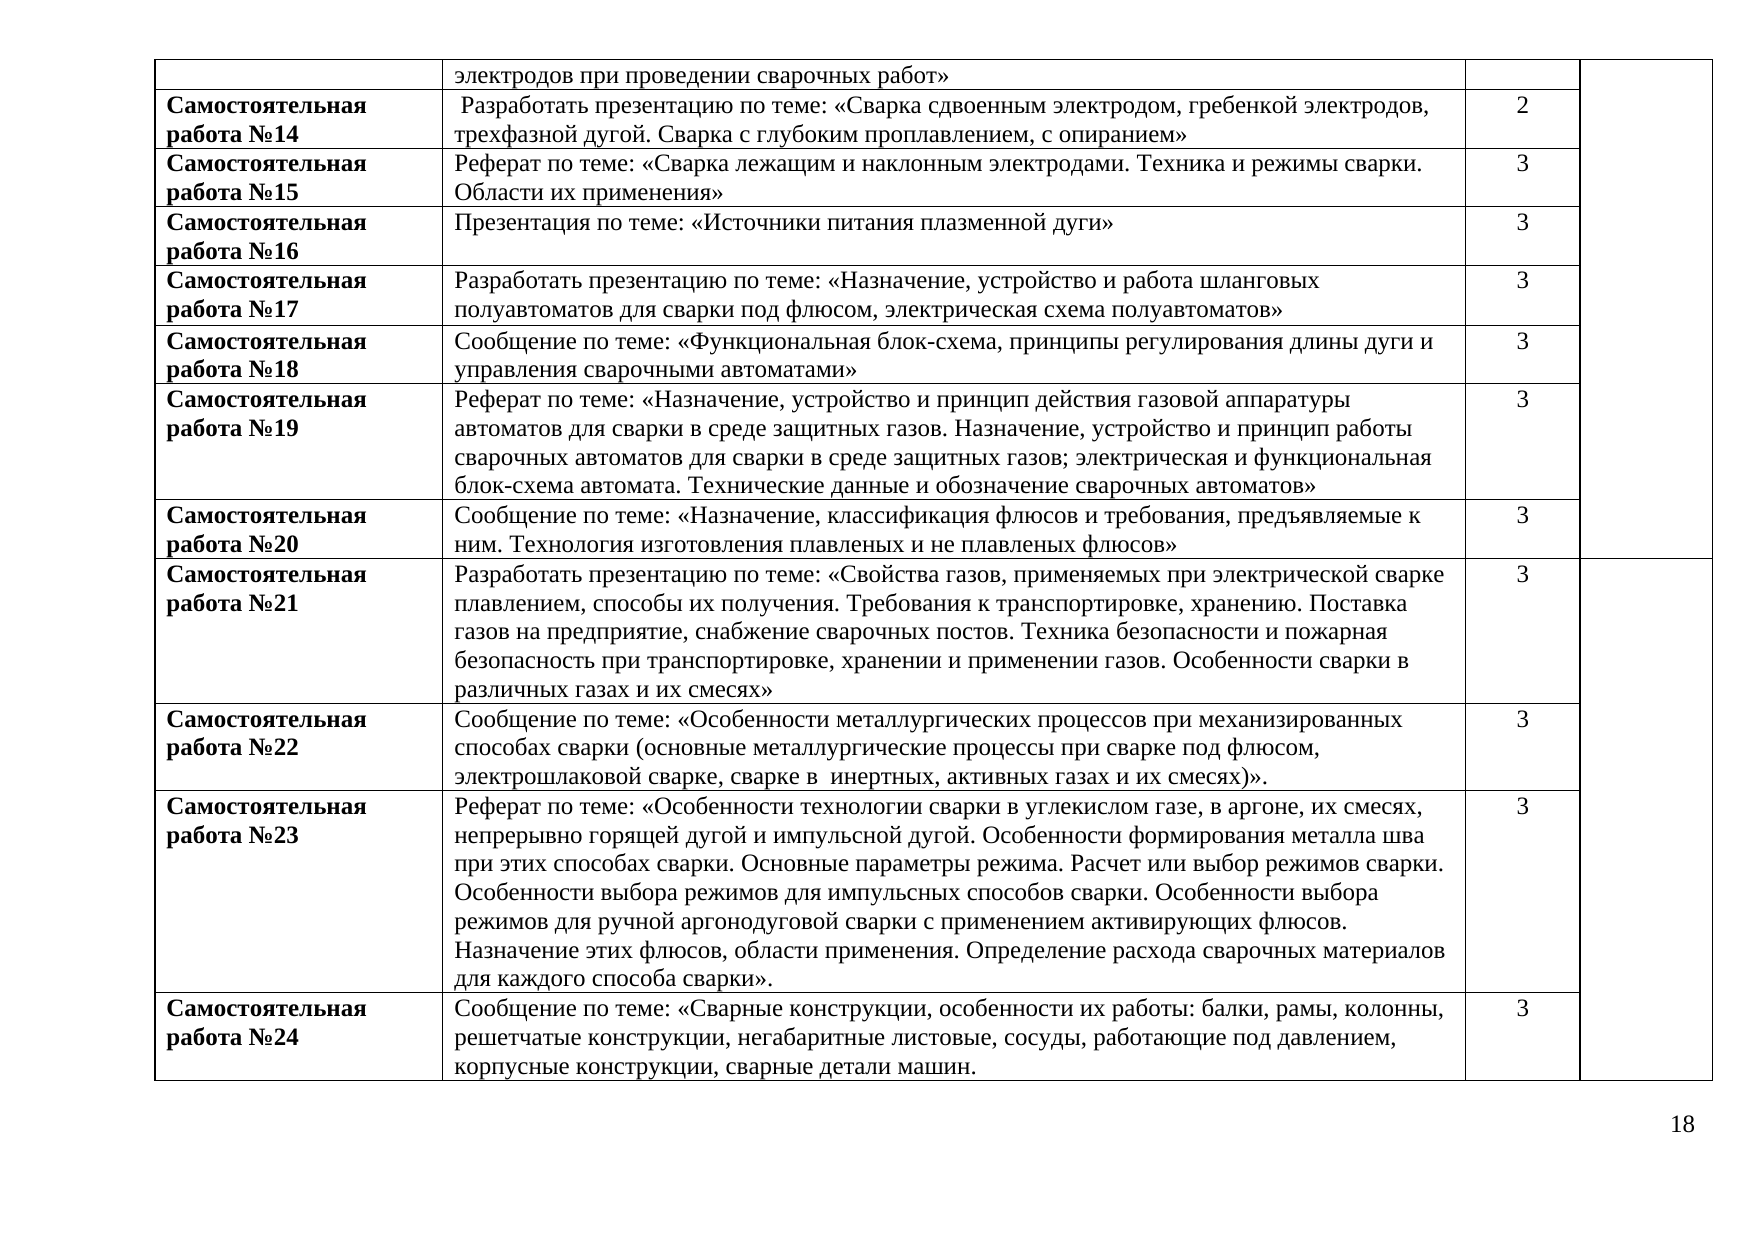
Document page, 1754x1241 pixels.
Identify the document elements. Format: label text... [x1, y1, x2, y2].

table_cell Самостоятельная работа №22 [156, 704, 442, 790]
table_cell Самостоятельная работа №17 [156, 266, 442, 325]
table_cell Самостоятельная работа №21 [156, 559, 442, 703]
table_cell 3 [1466, 384, 1579, 499]
table_cell [1581, 60, 1712, 558]
table_cell Презентация по теме: «Источники питания плазменной дуги» [443, 207, 1465, 264]
table_cell Самостоятельная работа №16 [156, 207, 442, 264]
table_cell Реферат по теме: «Сварка лежащим и наклонным электродами. Техника и режимы сварки. Области их применения» [443, 149, 1465, 206]
table_cell Разработать презентацию по теме: «Сварка сдвоенным электродом, гребенкой электродов, трехфазной дугой. Сварка с глубоким проплавлением, с опиранием» [443, 90, 1465, 147]
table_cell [443, 993, 1465, 1079]
table_cell 3 [1466, 326, 1579, 383]
table_cell Разработать презентацию по теме: «Назначение, устройство и работа шланговых полуавтоматов для сварки под флюсом, электрическая схема полуавтоматов» [443, 266, 1465, 325]
table_cell Самостоятельная работа №20 [156, 500, 442, 558]
table_cell 3 [1466, 266, 1579, 325]
table_cell [1581, 559, 1712, 1079]
table_cell 3 [1466, 791, 1579, 992]
table_cell 3 [1466, 993, 1579, 1079]
table_cell Самостоятельная работа №18 [156, 326, 442, 383]
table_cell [156, 993, 442, 1079]
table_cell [443, 60, 1465, 89]
table_cell Самостоятельная работа №15 [156, 149, 442, 206]
table_cell 3 [1466, 207, 1579, 264]
table_cell 3 [1466, 149, 1579, 206]
table_cell Самостоятельная работа №14 [156, 90, 442, 147]
table_cell 3 [1466, 500, 1579, 558]
table_cell 3 [1466, 704, 1579, 790]
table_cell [156, 60, 442, 89]
table_cell 3 [1466, 559, 1579, 703]
table_cell Самостоятельная работа №23 [156, 791, 442, 992]
table_cell Сообщение по теме: «Функциональная блок-схема, принципы регулирования длины дуги и управления сварочными автоматами» [443, 326, 1465, 383]
table_cell Разработать презентацию по теме: «Свойства газов, применяемых при электрической сварке плавлением, способы их получения. Требования к транспортировке, хранению. Поставка газов на предприятие, снабжение сварочных постов. Техника безопасности и пожарная безопасность при транспортировке, хранении и применении газов. Особенности сварки в различных газах и их смесях» [443, 559, 1465, 703]
table_cell Самостоятельная работа №19 [156, 384, 442, 499]
table_cell Реферат по теме: «Особенности технологии сварки в углекислом газе, в аргоне, их смесях, непрерывно горящей дугой и импульсной дугой. Особенности формирования металла шва при этих способах сварки. Основные параметры режима. Расчет или выбор режимов сварки. Особенности выбора режимов для импульсных способов сварки. Особенности выбора режимов для ручной аргонодуговой сварки с применением активирующих флюсов. Назначение этих флюсов, области применения. Определение расхода сварочных материалов для каждого способа сварки». [443, 791, 1465, 992]
table_cell Сообщение по теме: «Особенности металлургических процессов при механизированных способах сварки (основные металлургические процессы при сварке под флюсом, электрошлаковой сварке, сварке в инертных, активных газах и их смесях)». [443, 704, 1465, 790]
table_cell 2 [1466, 60, 1579, 89]
table_cell Реферат по теме: «Назначение, устройство и принцип действия газовой аппаратуры автоматов для сварки в среде защитных газов. Назначение, устройство и принцип работы сварочных автоматов для сварки в среде защитных газов; электрическая и функциональная блок-схема автомата. Технические данные и обозначение сварочных автоматов» [443, 384, 1465, 499]
table_cell Сообщение по теме: «Назначение, классификация флюсов и требования, предъявляемые к ним. Технология изготовления плавленых и не плавленых флюсов» [443, 500, 1465, 558]
table_cell 2 [1466, 90, 1579, 147]
